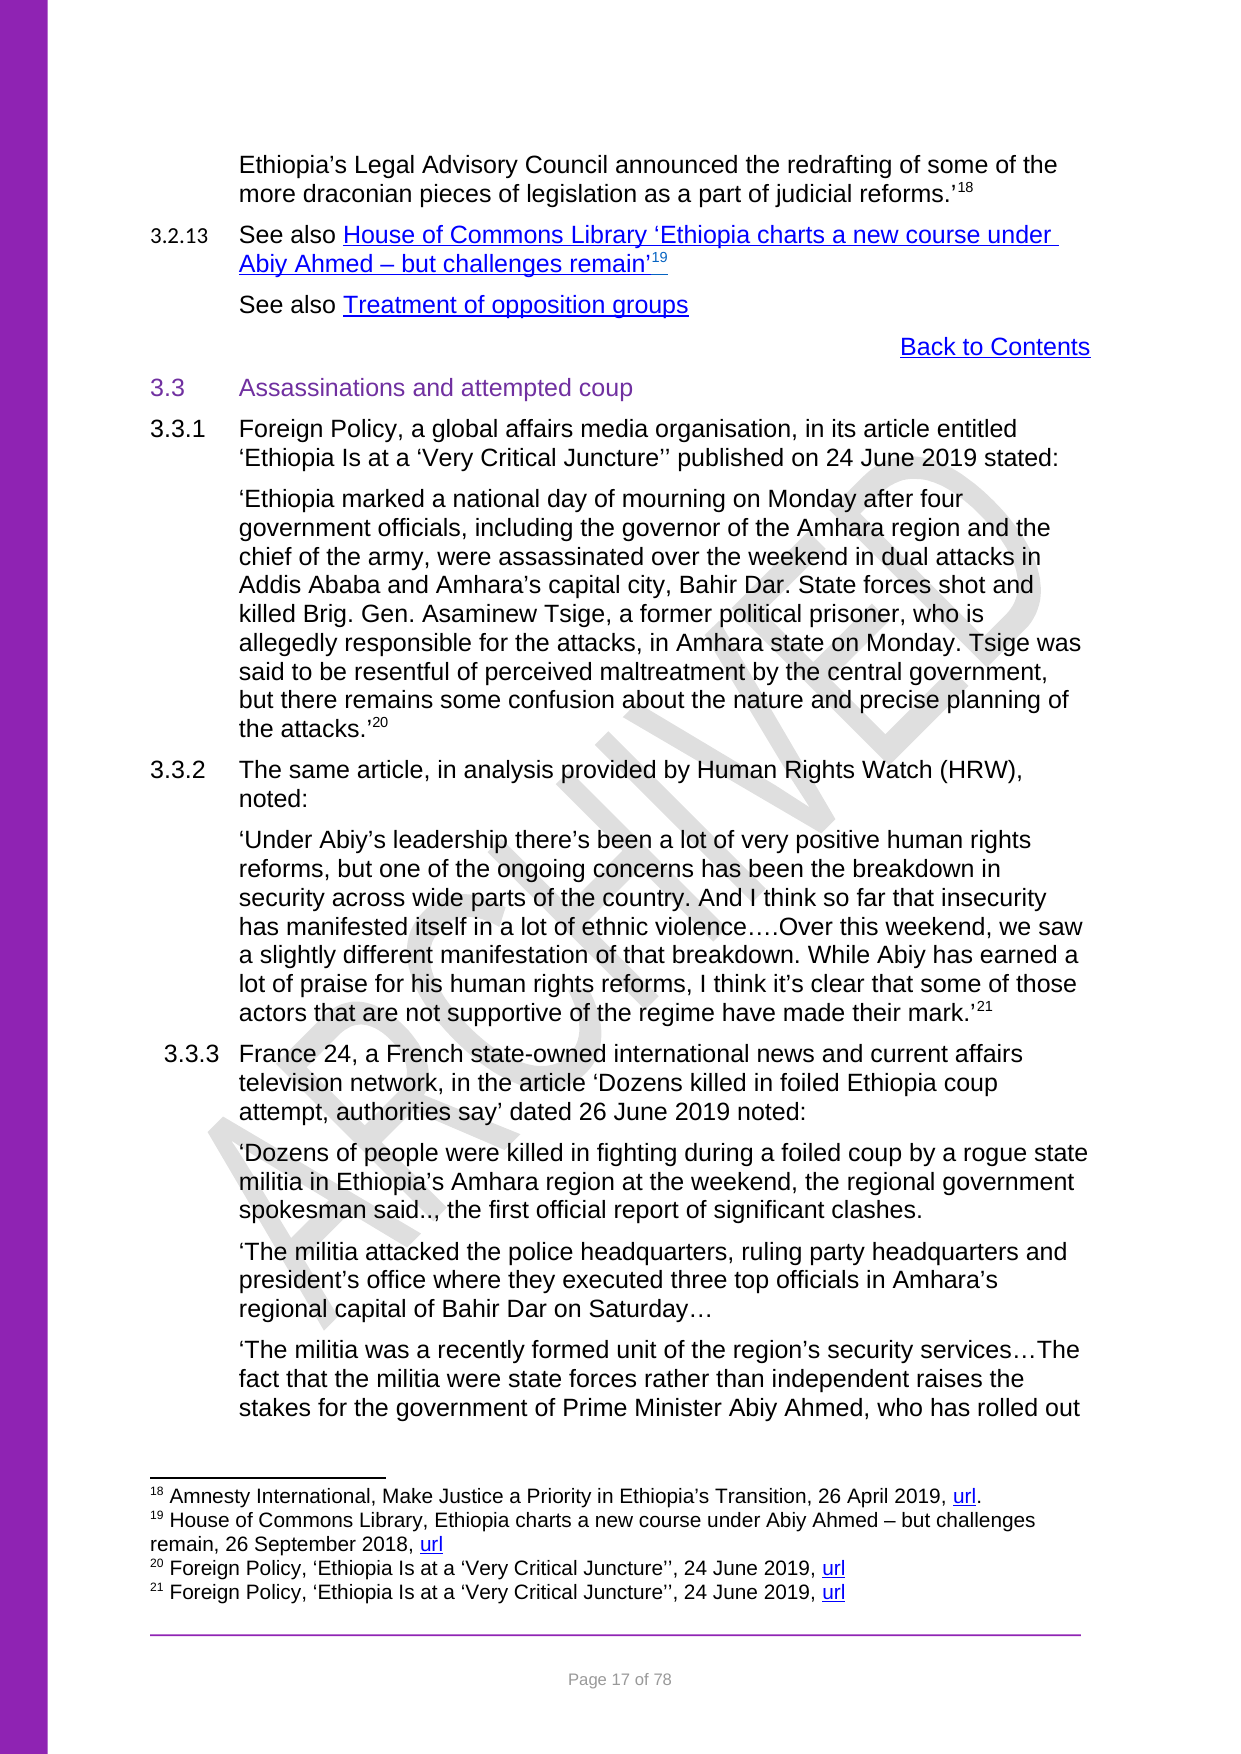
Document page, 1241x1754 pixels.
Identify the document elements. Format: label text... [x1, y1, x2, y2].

list The same article, in analysis provided by Human Rights Watch (HRW), noted: [150, 755, 1090, 813]
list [239, 1335, 1090, 1422]
list ‘Ethiopia marked a national day of mourning on Monday after four government officials, including the governor of the Amhara region and the chief of the army, were assassinated over the weekend in dual attacks in Addis Ababa and Amhara’s capital city, Bahir Dar. State forces shot and killed Brig. Gen. Asaminew Tsige, a former political prisoner, who is allegedly responsible for the attacks, in Amhara state on Monday. Tsige was said to be resentful of perceived maltreatment by the central government, but there remains some confusion about the nature and precise planning of the attacks.’ [239, 484, 1090, 743]
list ‘The militia attacked the police headquarters, ruling party headquarters and president’s office where they executed three top officials in Amhara’s regional capital of Bahir Dar on Saturday… [239, 1237, 1090, 1323]
list ‘Under Abiy’s leadership there’s been a lot of very positive human rights reforms, but one of the ongoing concerns has been the breakdown in security across wide parts of the country. And I think so far that insecurity has manifested itself in a lot of ethnic violence….Over this weekend, we saw a slightly different manifestation of that breakdown. While Abiy has earned a lot of praise for his human rights reforms, I think it’s clear that some of those actors that are not supportive of the regime have made their mark.’ [239, 825, 1090, 1027]
list Back to Contents [239, 332, 1090, 360]
list France 24, a French state-owned international news and current affairs television network, in the article ‘Dozens killed in foiled Ethiopia coup attempt, authorities say’ dated 26 June 2019 noted: [164, 1039, 1090, 1125]
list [150, 150, 1090, 207]
text See also Treatment of opposition groups [239, 290, 1090, 319]
list See also House of Commons Library ‘Ethiopia charts a new course under Abiy Ahmed – but challenges remain’ [150, 220, 1090, 278]
list ‘Dozens of people were killed in fighting during a foiled coup by a rogue state militia in Ethiopia’s Amhara region at the weekend, the regional government spokesman said.., the first official report of significant clashes. [239, 1138, 1090, 1224]
subtitle Assassinations and attempted coup [150, 373, 1090, 402]
list Foreign Policy, a global affairs media organisation, in its article entitled ‘Ethiopia Is at a ‘Very Critical Juncture’’ published on 24 June 2019 stated: [150, 414, 1090, 472]
